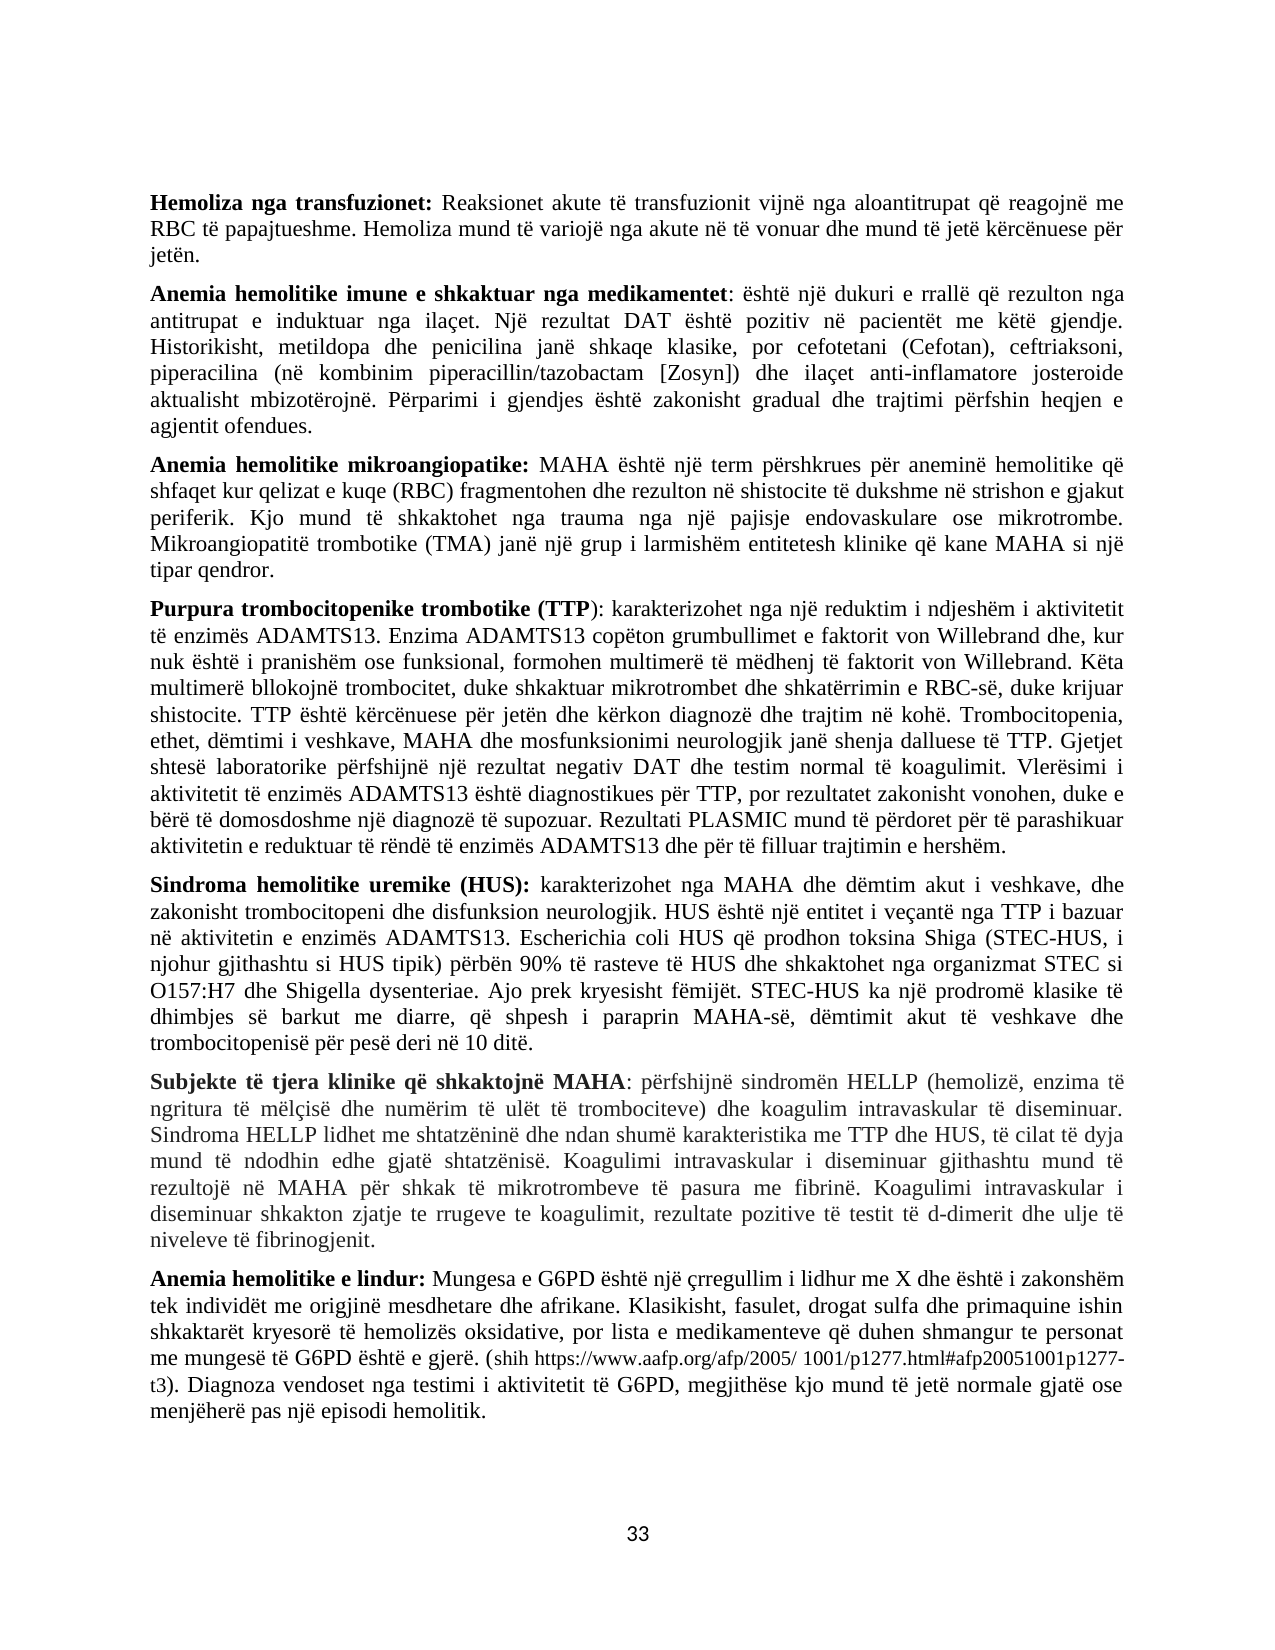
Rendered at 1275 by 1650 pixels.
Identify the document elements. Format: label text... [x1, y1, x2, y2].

text Anemia hemolitike e lindur: Mungesa e G6PD është një çrregullim i lidhur me X dhe është i zakonshëm tek individët me origjinë mesdhetare dhe afrikane. Klasikisht, fasulet, drogat sulfa dhe primaquine ishin shkaktarët kryesorë të hemolizës oksidative, por lista e medikamenteve që duhen shmangur te personat me mungesë të G6PD është e gjerë. (shih https://www.aafp.org/afp/2005/ 1001/p1277.html#afp20051001p1277-t3). Diagnoza vendoset nga testimi i aktivitetit të G6PD, megjithëse kjo mund të jetë normale gjatë ose menjëherë pas një episodi hemolitik. [150, 1265, 1125, 1423]
text Hemoliza nga transfuzionet: Reaksionet akute të transfuzionit vijnë nga aloantitrupat që reagojnë me RBC të papajtueshme. Hemoliza mund të variojë nga akute në të vonuar dhe mund të jetë kërcënuese për jetën. [150, 189, 1125, 268]
text Subjekte të tjera klinike që shkaktojnë MAHA: përfshijnë sindromën HELLP (hemolizë, enzima të ngritura të mëlçisë dhe numërim të ulët të trombociteve) dhe koagulim intravaskular të diseminuar. Sindroma HELLP lidhet me shtatzëninë dhe ndan shumë karakteristika me TTP dhe HUS, të cilat të dyja mund të ndodhin edhe gjatë shtatzënisë. Koagulimi intravaskular i diseminuar gjithashtu mund të rezultojë në MAHA për shkak të mikrotrombeve të pasura me fibrinë. Koagulimi intravaskular i diseminuar shkakton zjatje te rrugeve te koagulimit, rezultate pozitive të testit të d-dimerit dhe ulje të niveleve të fibrinogjenit. [150, 1068, 1125, 1253]
text Anemia hemolitike mikroangiopatike: MAHA është një term përshkrues për aneminë hemolitike që shfaqet kur qelizat e kuqe (RBC) fragmentohen dhe rezulton në shistocite të dukshme në strishon e gjakut periferik. Kjo mund të shkaktohet nga trauma nga një pajisje endovaskulare ose mikrotrombe. Mikroangiopatitë trombotike (TMA) janë një grup i larmishëm entitetesh klinike që kane MAHA si një tipar qendror. [150, 451, 1125, 583]
text Sindroma hemolitike uremike (HUS): karakterizohet nga MAHA dhe dëmtim akut i veshkave, dhe zakonisht trombocitopeni dhe disfunksion neurologjik. HUS është një entitet i veçantë nga TTP i bazuar në aktivitetin e enzimës ADAMTS13. Escherichia coli HUS që prodhon toksina Shiga (STEC-HUS, i njohur gjithashtu si HUS tipik) përbën 90% të rasteve të HUS dhe shkaktohet nga organizmat STEC si O157:H7 dhe Shigella dysenteriae. Ajo prek kryesisht fëmijët. STEC-HUS ka një prodromë klasike të dhimbjes së barkut me diarre, që shpesh i paraprin MAHA-së, dëmtimit akut të veshkave dhe trombocitopenisë për pesë deri në 10 ditë. [150, 871, 1125, 1056]
text Anemia hemolitike imune e shkaktuar nga medikamentet: është një dukuri e rrallë që rezulton nga antitrupat e induktuar nga ilaçet. Një rezultat DAT është pozitiv në pacientët me këtë gjendje. Historikisht, metildopa dhe penicilina janë shkaqe klasike, por cefotetani (Cefotan), ceftriaksoni, piperacilina (në kombinim piperacillin/tazobactam [Zosyn]) dhe ilaçet anti-inflamatore josteroide aktualisht mbizotërojnë. Përparimi i gjendjes është zakonisht gradual dhe trajtimi përfshin heqjen e agjentit ofendues. [150, 280, 1125, 438]
text Purpura trombocitopenike trombotike (TTP): karakterizohet nga një reduktim i ndjeshëm i aktivitetit të enzimës ADAMTS13. Enzima ADAMTS13 copëton grumbullimet e faktorit von Willebrand dhe, kur nuk është i pranishëm ose funksional, formohen multimerë të mëdhenj të faktorit von Willebrand. Këta multimerë bllokojnë trombocitet, duke shkaktuar mikrotrombet dhe shkatërrimin e RBC-së, duke krijuar shistocite. TTP është kërcënuese për jetën dhe kërkon diagnozë dhe trajtim në kohë. Trombocitopenia, ethet, dëmtimi i veshkave, MAHA dhe mosfunksionimi neurologjik janë shenja dalluese të TTP. Gjetjet shtesë laboratorike përfshijnë një rezultat negativ DAT dhe testim normal të koagulimit. Vlerësimi i aktivitetit të enzimës ADAMTS13 është diagnostikues për TTP, por rezultatet zakonisht vonohen, duke e bërë të domosdoshme një diagnozë të supozuar. Rezultati PLASMIC mund të përdoret për të parashikuar aktivitetin e reduktuar të rëndë të enzimës ADAMTS13 dhe për të filluar trajtimin e hershëm. [150, 595, 1125, 859]
